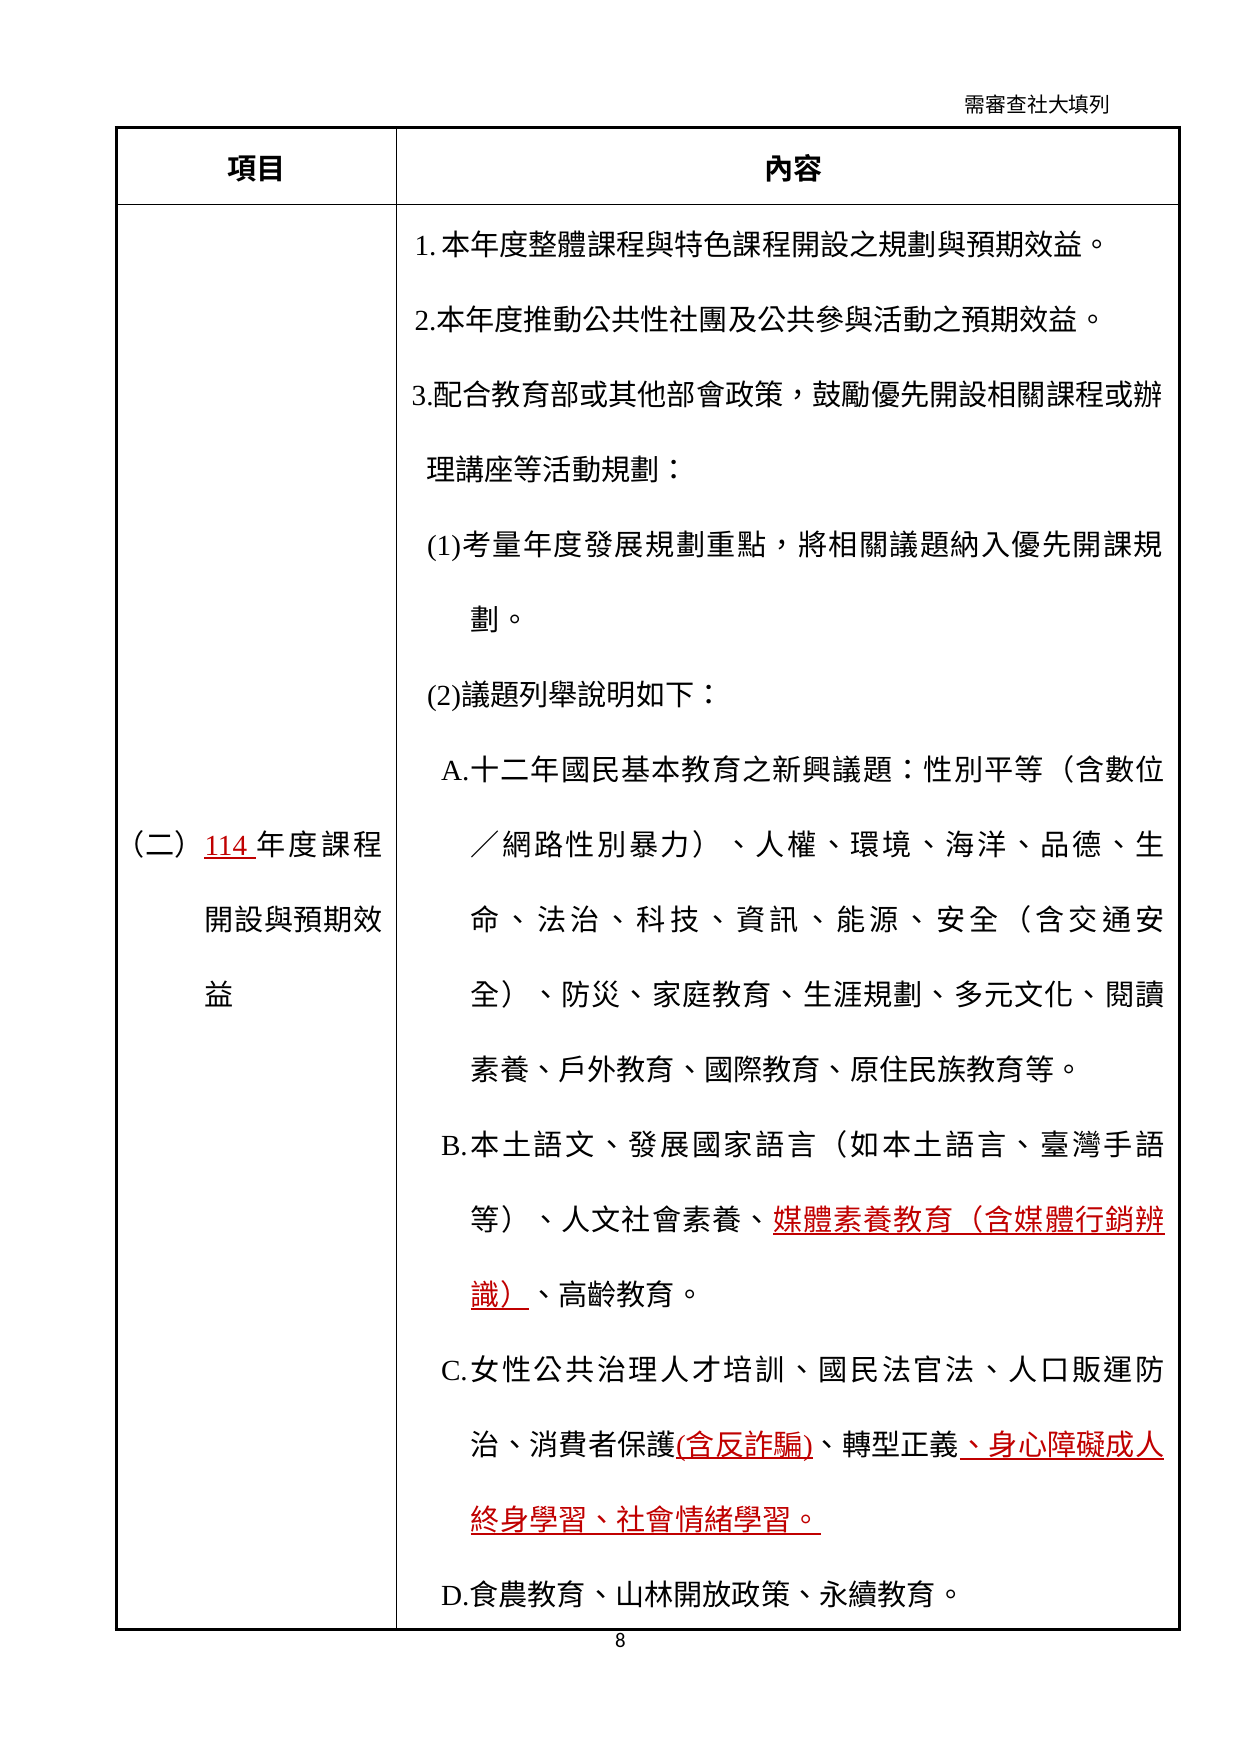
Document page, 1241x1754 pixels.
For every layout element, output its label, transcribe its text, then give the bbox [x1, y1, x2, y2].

table_cell 114年度課程開設與預期效益 [118, 205, 396, 1628]
table_cell 本年度整體課程與特色課程開設之規劃與預期效益。 2.本年度推動公共性社團及公共參與活動之預期效益。 3.配合教育部或其他部會政策，鼓勵優先開設相關課程或辦理講座等活動規劃： (1)考量年度發展規劃重點，將相關議題納入優先開課規劃。 (2)議題列舉說明如下： A.十二年國民基本教育之新興議題：性別平等（含數位／網路性別暴力）、人權、環境、海洋、品德、生命、法治、科技、資訊、能源、安全（含交通安全）、防災、家庭教育、生涯規劃、多元文化、閱讀素養、戶外教育、國際教育、原住民族教育等。 B.本土語文、發展國家語言（如本土語言、臺灣手語等）、人文社會素養、媒體素養教育（含媒體行銷辨識）、高齡教育。 C.女性公共治理人才培訓、國民法官法、人口販運防治、消費者保護(含反詐騙)、轉型正義、身心障礙成人終身學習、社會情緒學習。 D.食農教育、山林開放政策、永續教育。 [397, 205, 1178, 1628]
table_header 內容 [397, 129, 1178, 204]
table_header 項目 [118, 129, 396, 204]
